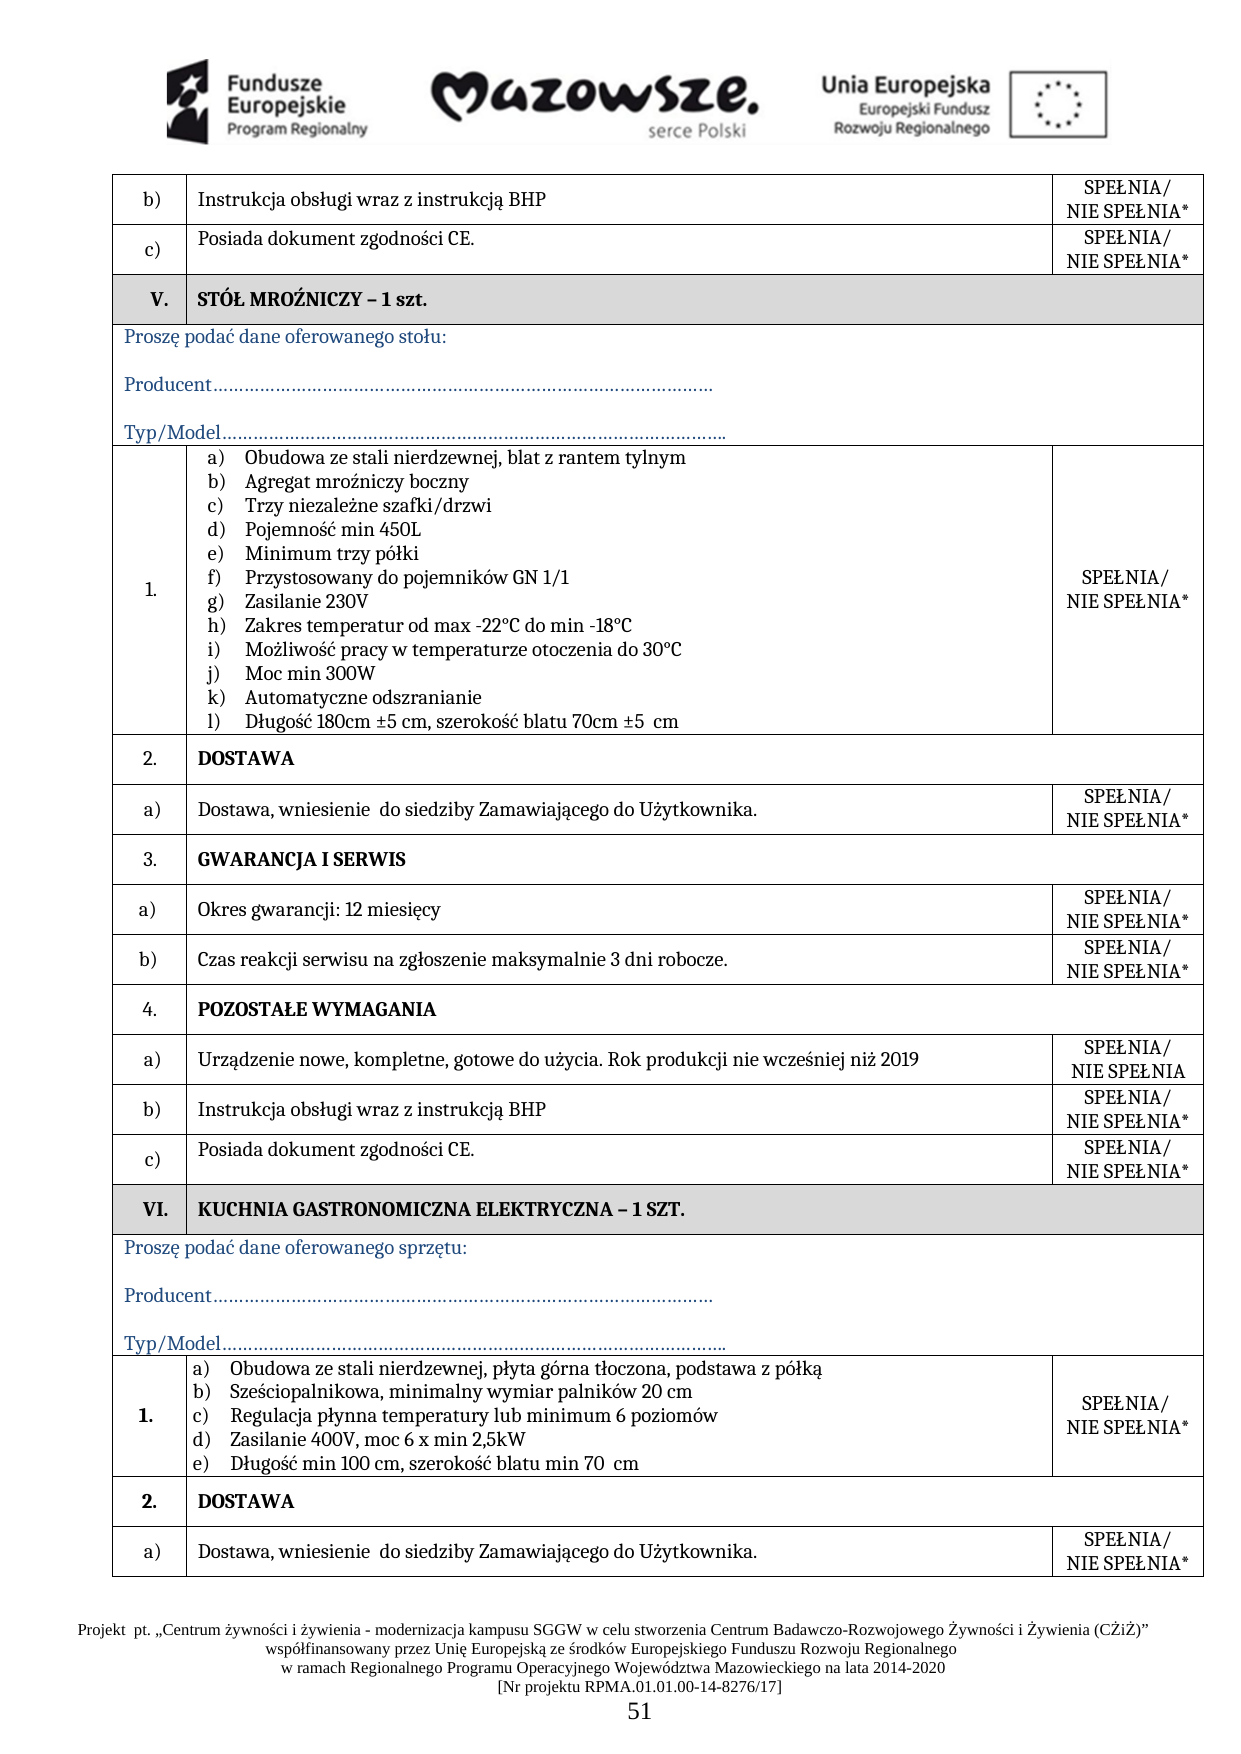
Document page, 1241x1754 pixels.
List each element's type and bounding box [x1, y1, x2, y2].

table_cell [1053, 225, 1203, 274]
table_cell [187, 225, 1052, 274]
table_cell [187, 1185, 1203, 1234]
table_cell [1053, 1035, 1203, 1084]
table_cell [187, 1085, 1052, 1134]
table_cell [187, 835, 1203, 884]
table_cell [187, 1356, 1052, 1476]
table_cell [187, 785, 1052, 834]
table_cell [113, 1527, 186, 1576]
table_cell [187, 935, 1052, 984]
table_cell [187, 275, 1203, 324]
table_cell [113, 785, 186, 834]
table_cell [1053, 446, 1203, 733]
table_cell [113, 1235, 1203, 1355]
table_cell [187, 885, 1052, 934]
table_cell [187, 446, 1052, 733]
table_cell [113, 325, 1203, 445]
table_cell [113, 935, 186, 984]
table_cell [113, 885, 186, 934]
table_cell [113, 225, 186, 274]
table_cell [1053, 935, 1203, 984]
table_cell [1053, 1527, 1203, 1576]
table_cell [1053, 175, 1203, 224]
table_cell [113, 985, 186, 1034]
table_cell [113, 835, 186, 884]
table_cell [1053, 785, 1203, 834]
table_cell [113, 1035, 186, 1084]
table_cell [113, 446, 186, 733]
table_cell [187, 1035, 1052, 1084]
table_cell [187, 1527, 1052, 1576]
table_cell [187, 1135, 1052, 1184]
picture [166, 59, 1113, 146]
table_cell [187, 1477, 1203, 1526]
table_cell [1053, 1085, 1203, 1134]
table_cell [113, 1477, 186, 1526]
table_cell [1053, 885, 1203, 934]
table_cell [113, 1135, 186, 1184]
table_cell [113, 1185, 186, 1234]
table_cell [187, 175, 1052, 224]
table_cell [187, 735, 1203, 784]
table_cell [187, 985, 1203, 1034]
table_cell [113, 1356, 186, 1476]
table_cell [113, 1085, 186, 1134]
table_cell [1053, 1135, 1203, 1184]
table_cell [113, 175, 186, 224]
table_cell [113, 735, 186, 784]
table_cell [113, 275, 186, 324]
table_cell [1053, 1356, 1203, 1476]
